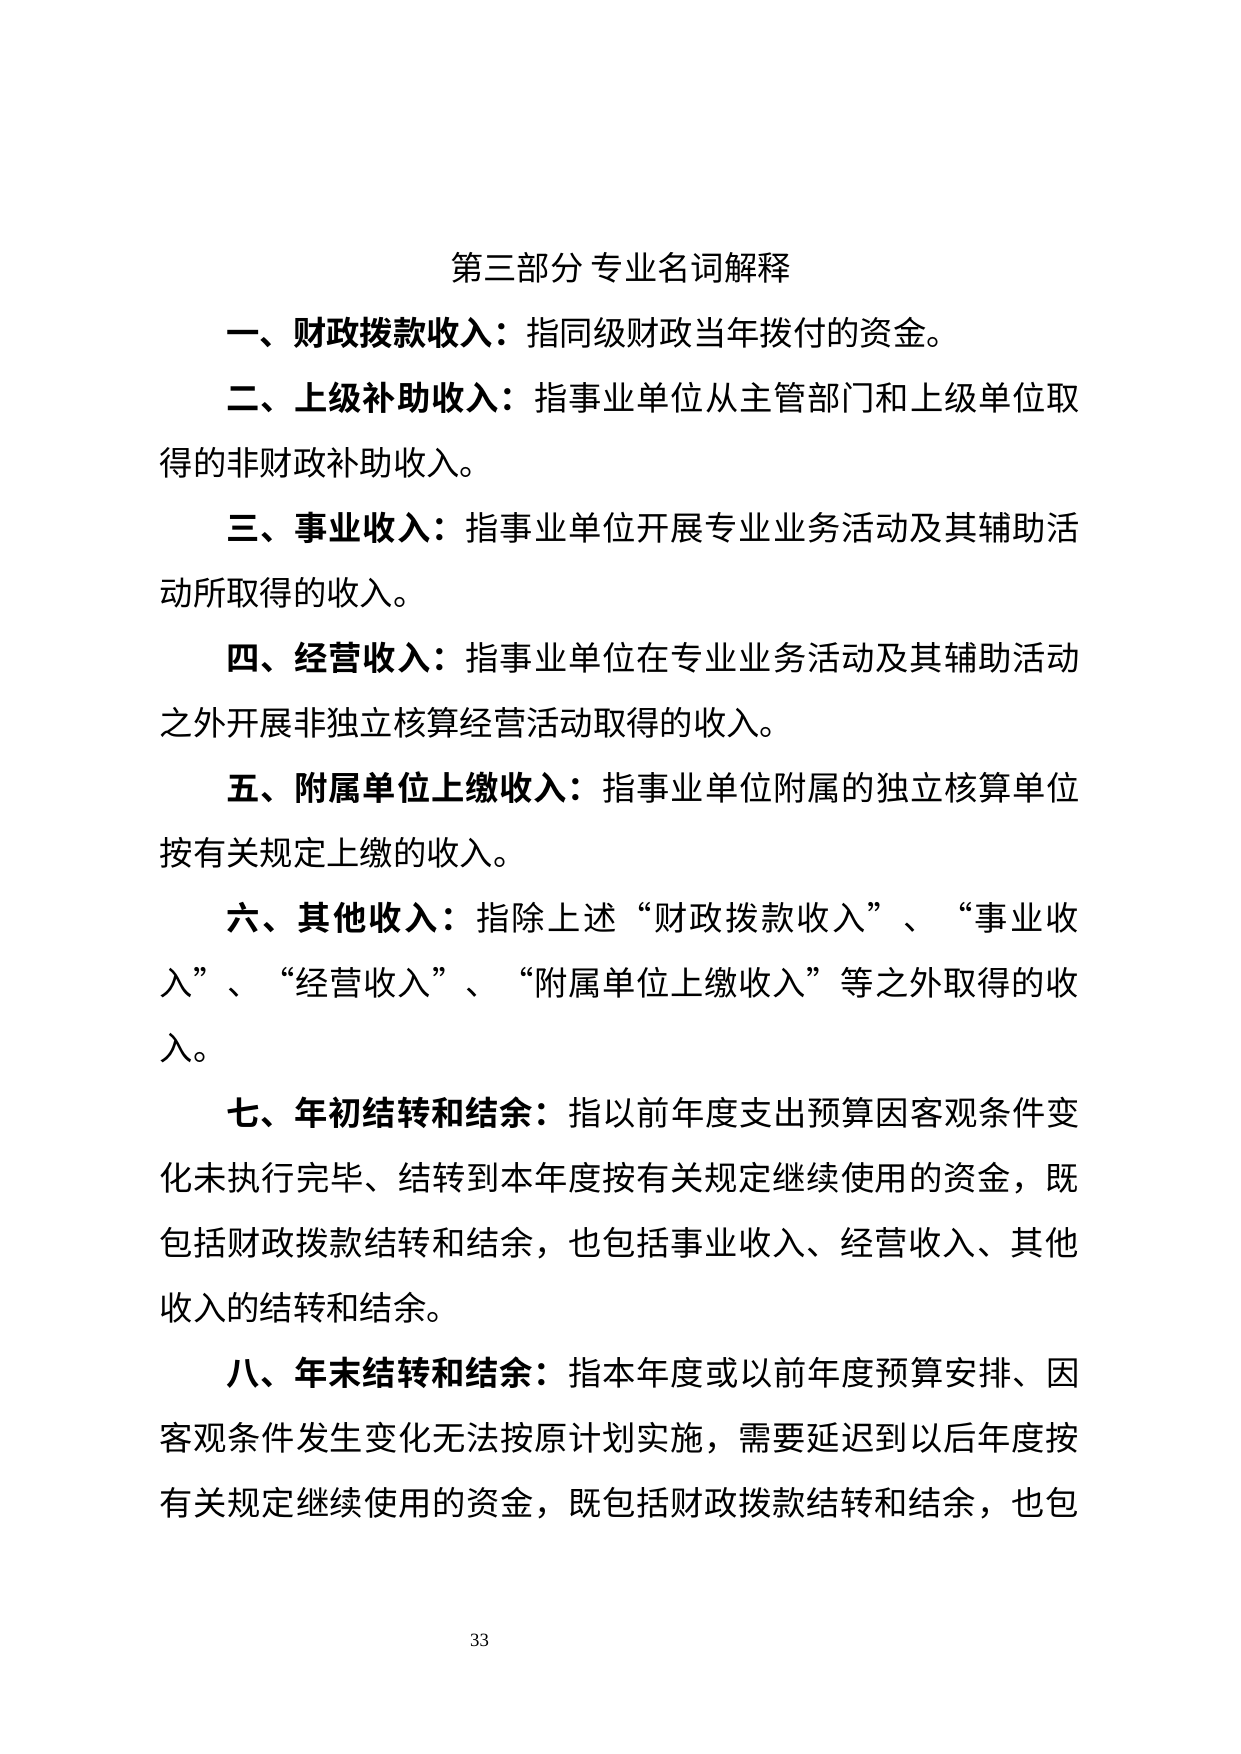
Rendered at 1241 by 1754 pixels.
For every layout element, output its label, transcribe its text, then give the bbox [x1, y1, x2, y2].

text 三、事业收入：指事业单位开展专业业务活动及其辅助活动所取得的收入。 [159, 493, 1081, 623]
text 四、经营收入：指事业单位在专业业务活动及其辅助活动之外开展非独立核算经营活动取得的收入。 [159, 623, 1081, 753]
text 六、其他收入：指除上述“财政拨款收入”、“事业收入”、“经营收入”、“附属单位上缴收入”等之外取得的收入。 [159, 883, 1081, 1078]
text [159, 1338, 1081, 1533]
text 第三部分 专业名词解释 [159, 233, 1081, 298]
text 七、年初结转和结余：指以前年度支出预算因客观条件变化未执行完毕、结转到本年度按有关规定继续使用的资金，既包括财政拨款结转和结余，也包括事业收入、经营收入、其他收入的结转和结余。 [159, 1078, 1081, 1338]
text 二、上级补助收入：指事业单位从主管部门和上级单位取得的非财政补助收入。 [159, 363, 1081, 493]
text 五、附属单位上缴收入：指事业单位附属的独立核算单位按有关规定上缴的收入。 [159, 753, 1081, 883]
text 一、财政拨款收入：指同级财政当年拨付的资金。 [159, 298, 1081, 363]
